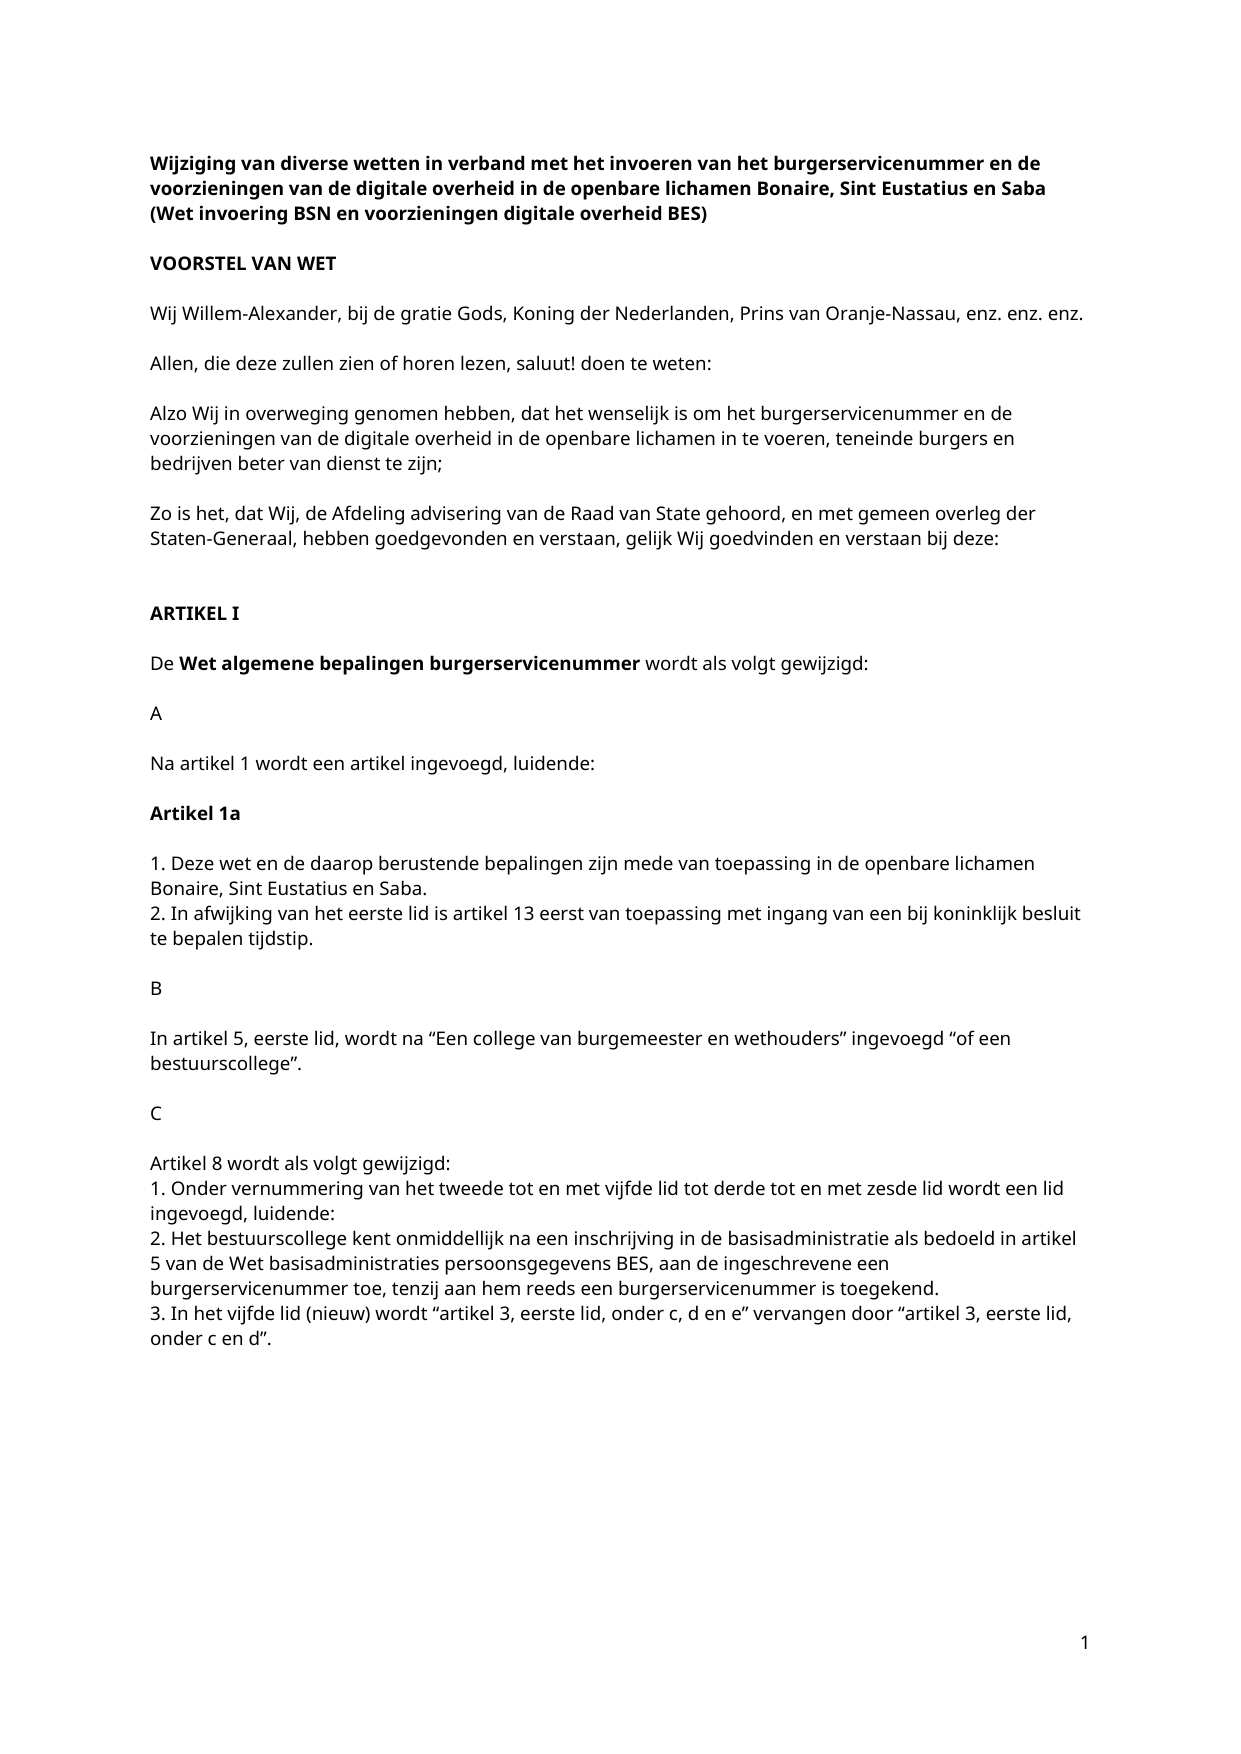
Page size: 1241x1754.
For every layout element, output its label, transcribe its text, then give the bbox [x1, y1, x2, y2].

text Wij Willem-Alexander, bij de gratie Gods, Koning der Nederlanden, Prins van Oranje-Nassau, enz. enz. enz. [150, 300, 1090, 325]
text Allen, die deze zullen zien of horen lezen, saluut! doen te weten: [150, 350, 1090, 375]
text A [150, 700, 1090, 725]
text VOORSTEL VAN WET [150, 250, 1090, 275]
text Zo is het, dat Wij, de Afdeling advisering van de Raad van State gehoord, en met gemeen overleg der Staten-Generaal, hebben goedgevonden en verstaan, gelijk Wij goedvinden en verstaan bij deze: [150, 500, 1090, 550]
text Artikel 8 wordt als volgt gewijzigd: [150, 1150, 1090, 1175]
text 1. Deze wet en de daarop berustende bepalingen zijn mede van toepassing in de openbare lichamen Bonaire, Sint Eustatius en Saba. [150, 850, 1090, 900]
text 1. Onder vernummering van het tweede tot en met vijfde lid tot derde tot en met zesde lid wordt een lid ingevoegd, luidende: [150, 1175, 1090, 1225]
text B [150, 975, 1090, 1000]
text 2. Het bestuurscollege kent onmiddellijk na een inschrijving in de basisadministratie als bedoeld in artikel 5 van de Wet basisadministraties persoonsgegevens BES, aan de ingeschrevene een burgerservicenummer toe, tenzij aan hem reeds een burgerservicenummer is toegekend. [150, 1225, 1090, 1300]
text Alzo Wij in overweging genomen hebben, dat het wenselijk is om het burgerservicenummer en de voorzieningen van de digitale overheid in de openbare lichamen in te voeren, teneinde burgers en bedrijven beter van dienst te zijn; [150, 400, 1090, 475]
text ARTIKEL I [150, 600, 1090, 625]
text Wijziging van diverse wetten in verband met het invoeren van het burgerservicenummer en de voorzieningen van de digitale overheid in de openbare lichamen Bonaire, Sint Eustatius en Saba (Wet invoering BSN en voorzieningen digitale overheid BES) [150, 150, 1090, 225]
text De Wet algemene bepalingen burgerservicenummer wordt als volgt gewijzigd: [150, 650, 1090, 675]
text C [150, 1100, 1090, 1125]
text Artikel 1a [150, 800, 1090, 825]
text In artikel 5, eerste lid, wordt na “Een college van burgemeester en wethouders” ingevoegd “of een bestuurscollege”. [150, 1025, 1090, 1075]
text Na artikel 1 wordt een artikel ingevoegd, luidende: [150, 750, 1090, 775]
text 2. In afwijking van het eerste lid is artikel 13 eerst van toepassing met ingang van een bij koninklijk besluit te bepalen tijdstip. [150, 900, 1090, 950]
text 3. In het vijfde lid (nieuw) wordt “artikel 3, eerste lid, onder c, d en e” vervangen door “artikel 3, eerste lid, onder c en d”. [150, 1300, 1090, 1350]
